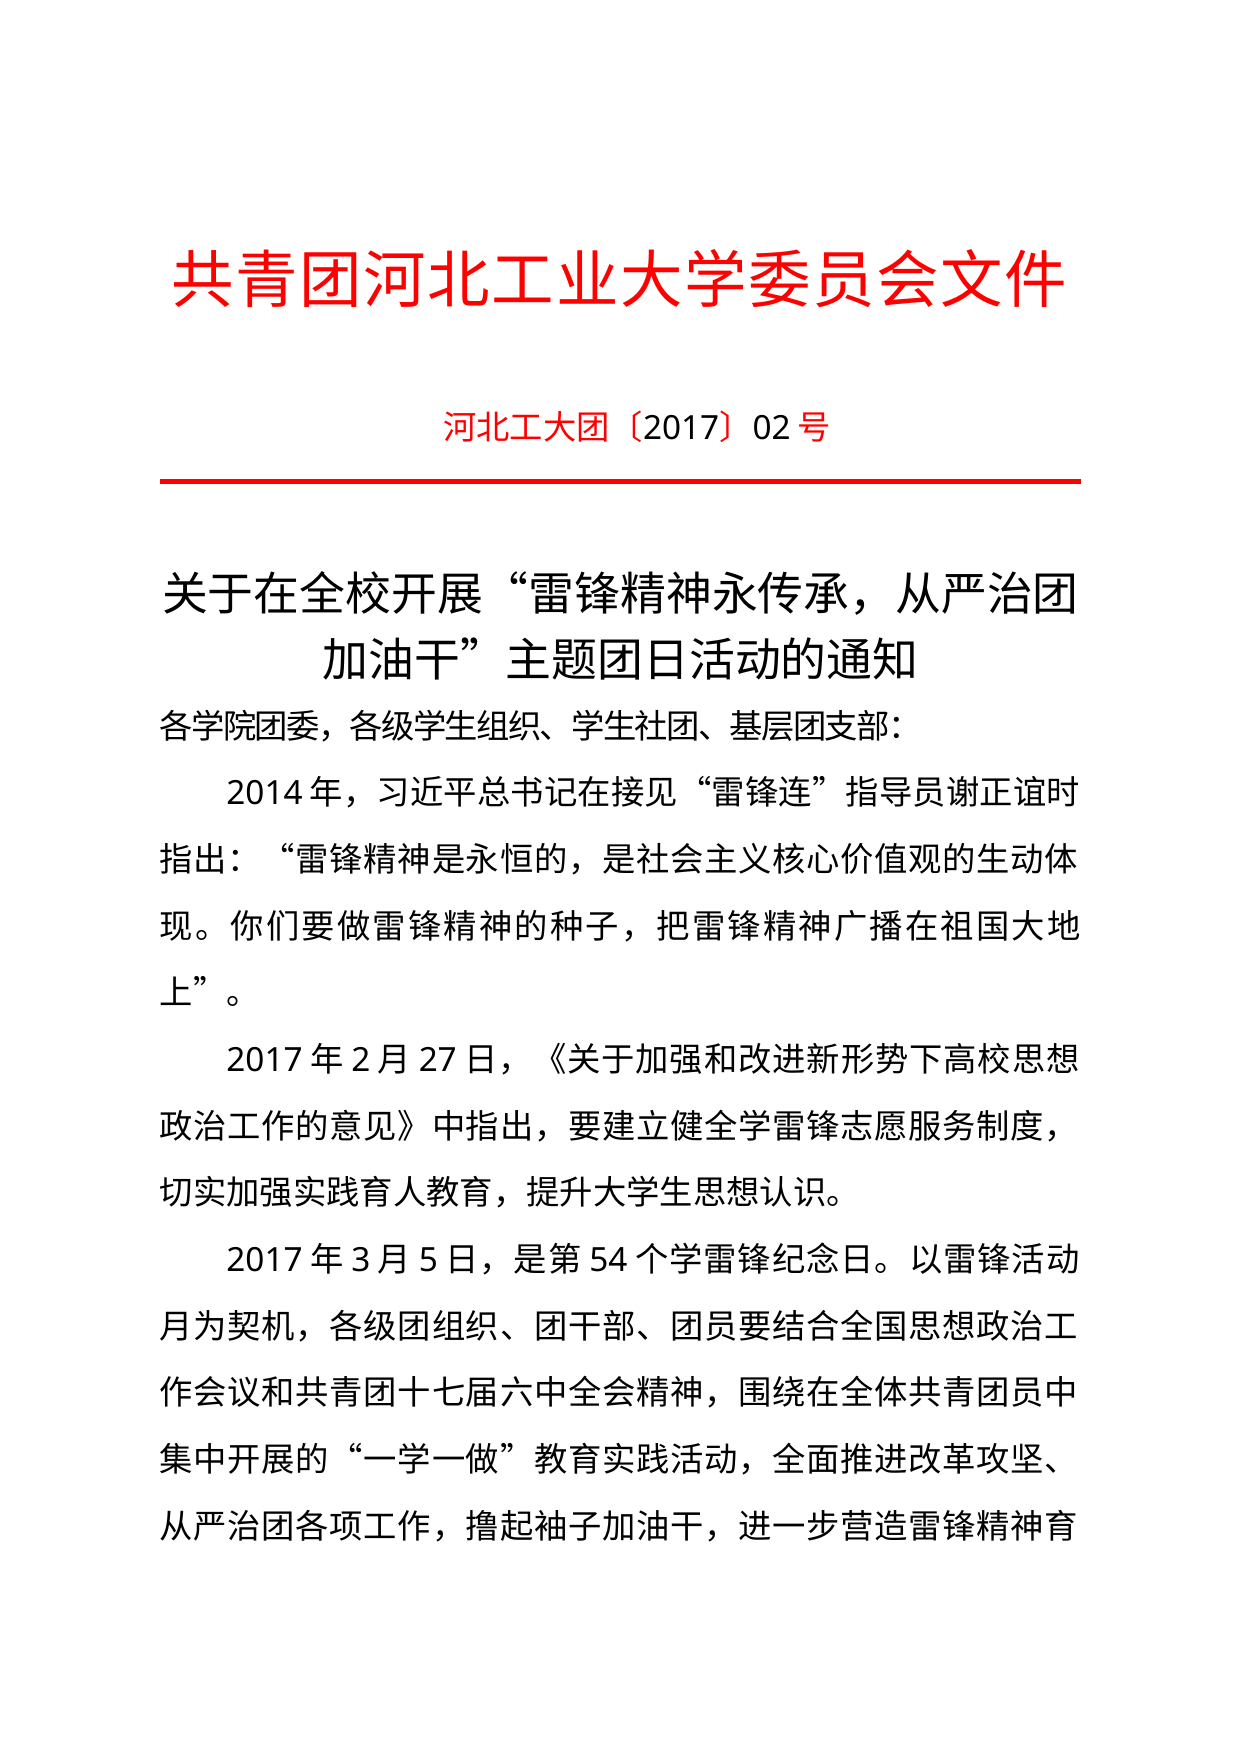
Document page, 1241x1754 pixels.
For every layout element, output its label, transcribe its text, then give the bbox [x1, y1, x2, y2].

text 共青团河北工业大学委员会文件 [157, 225, 1081, 325]
text 2014年，习近平总书记在接见“雷锋连”指导员谢正谊时指出：“雷锋精神是永恒的，是社会主义核心价值观的生动体现。你们要做雷锋精神的种子，把雷锋精神广播在祖国大地上”。 [159, 757, 1081, 1023]
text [159, 1223, 1081, 1557]
text 河北工大团〔2017〕02号 [159, 392, 1081, 484]
text 2017年2月27日，《关于加强和改进新形势下高校思想政治工作的意见》中指出，要建立健全学雷锋志愿服务制度，切实加强实践育人教育，提升大学生思想认识。 [159, 1023, 1081, 1223]
text 各学院团委，各级学生组织、学生社团、基层团支部： [159, 690, 1081, 757]
text 关于在全校开展“雷锋精神永传承，从严治团加油干”主题团日活动的通知 [159, 557, 1081, 690]
